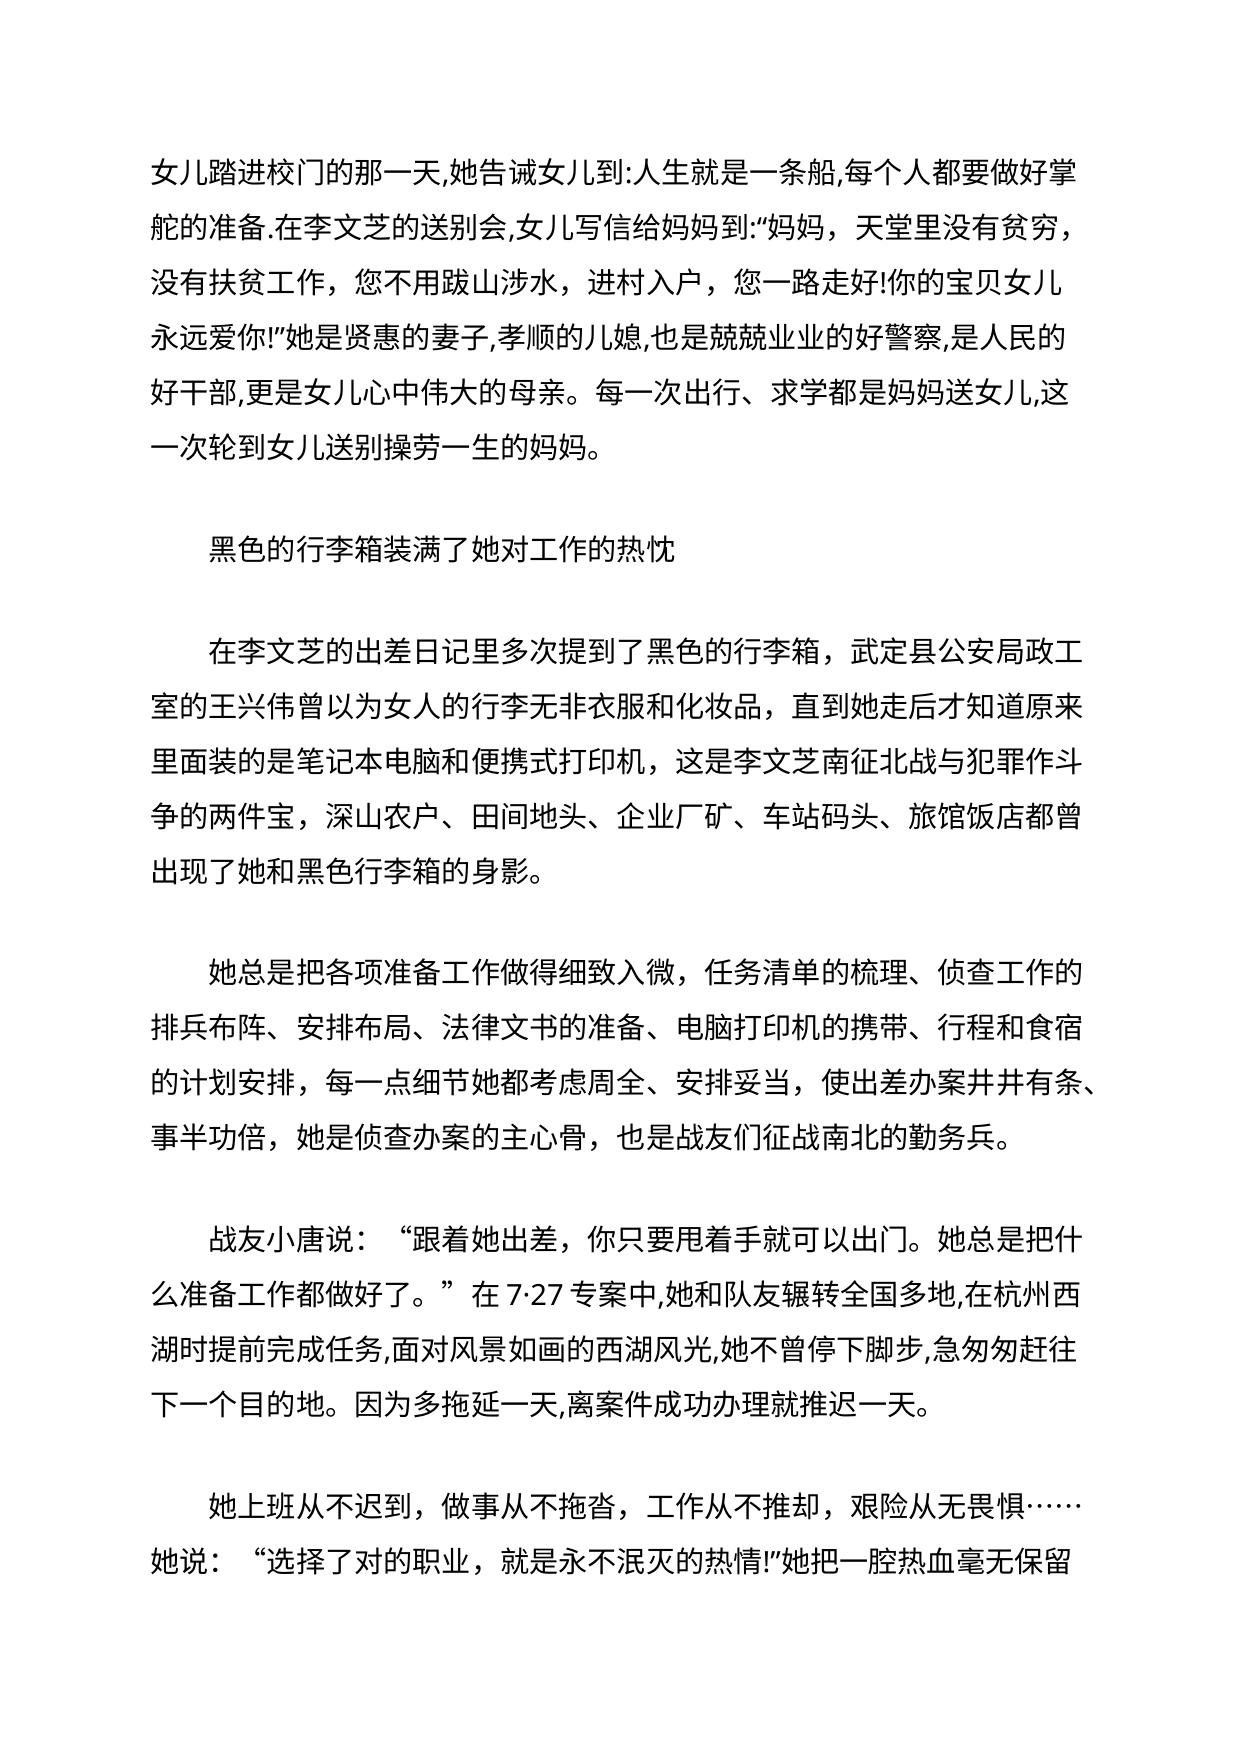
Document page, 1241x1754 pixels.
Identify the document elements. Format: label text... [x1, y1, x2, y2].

text 在李文芝的出差日记里多次提到了黑色的行李箱，武定县公安局政工室的王兴伟曾以为女人的行李无非衣服和化妆品，直到她走后才知道原来里面装的是笔记本电脑和便携式打印机，这是李文芝南征北战与犯罪作斗争的两件宝，深山农户、田间地头、企业厂矿、车站码头、旅馆饭店都曾出现了她和黑色行李箱的身影。 [150, 628, 1090, 890]
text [150, 1483, 1090, 1581]
text 黑色的行李箱装满了她对工作的热忱 [150, 527, 1090, 569]
text 战友小唐说：“跟着她出差，你只要甩着手就可以出门。她总是把什么准备工作都做好了。”在7·27专案中,她和队友辗转全国多地,在杭州西湖时提前完成任务,面对风景如画的西湖风光,她不曾停下脚步,急匆匆赶往下一个目的地。因为多拖延一天,离案件成功办理就推迟一天。 [150, 1216, 1090, 1424]
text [150, 150, 1090, 467]
text 她总是把各项准备工作做得细致入微，任务清单的梳理、侦查工作的排兵布阵、安排布局、法律文书的准备、电脑打印机的携带、行程和食宿的计划安排，每一点细节她都考虑周全、安排妥当，使出差办案井井有条、事半功倍，她是侦查办案的主心骨，也是战友们征战南北的勤务兵。 [150, 950, 1090, 1157]
